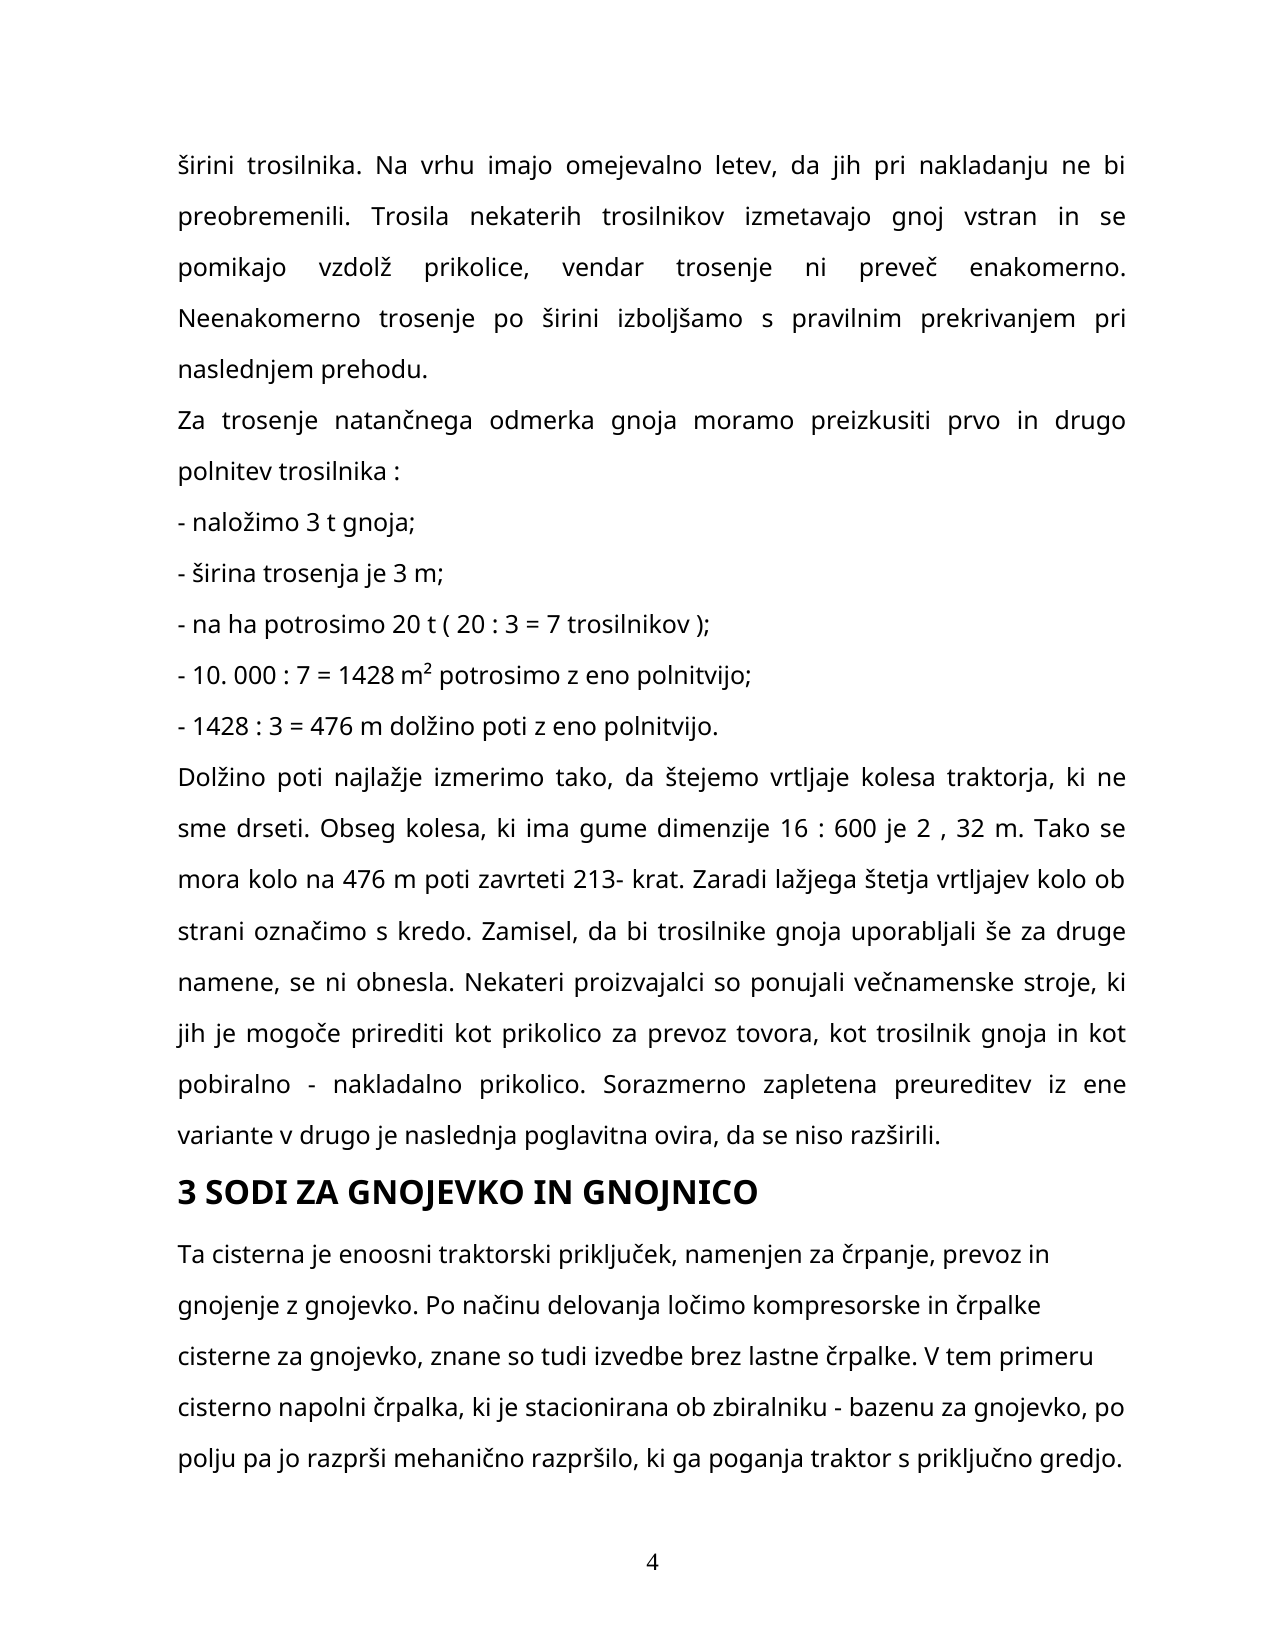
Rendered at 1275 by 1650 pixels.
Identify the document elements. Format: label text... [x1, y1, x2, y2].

text Dolžino poti najlažje izmerimo tako, da štejemo vrtljaje kolesa traktorja, ki ne sme drseti. Obseg kolesa, ki ima gume dimenzije 16 : 600 je 2 , 32 m. Tako se mora kolo na 476 m poti zavrteti 213- krat. Zaradi lažjega štetja vrtljajev kolo ob strani označimo s kredo. Zamisel, da bi trosilnike gnoja uporabljali še za druge namene, se ni obnesla. Nekateri proizvajalci so ponujali večnamenske stroje, ki jih je mogoče prirediti kot prikolico za prevoz tovora, kot trosilnik gnoja in kot pobiralno - nakladalno prikolico. Sorazmerno zapletena preureditev iz ene variante v drugo je naslednja poglavitna ovira, da se niso razširili. [177, 760, 1127, 1151]
text Za trosenje natančnega odmerka gnoja moramo preizkusiti prvo in drugo polnitev trosilnika : [177, 403, 1127, 488]
text 3 SODI ZA GNOJEVKO IN GNOJNICO [177, 1168, 1127, 1214]
text - širina trosenja je 3 m; [177, 556, 1127, 590]
text - naložimo 3 t gnoja; [177, 505, 1127, 539]
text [177, 148, 1127, 386]
text - na ha potrosimo 20 t ( 20 : 3 = 7 trosilnikov ); [177, 607, 1127, 641]
text Ta cisterna je enoosni traktorski priključek, namenjen za črpanje, prevoz in gnojenje z gnojevko. Po načinu delovanja ločimo kompresorske in črpalke cisterne za gnojevko, znane so tudi izvedbe brez lastne črpalke. V tem primeru cisterno napolni črpalka, ki je stacionirana ob zbiralniku - bazenu za gnojevko, po polju pa jo razprši mehanično razpršilo, ki ga poganja traktor s priključno gredjo. [177, 1237, 1127, 1475]
text - 1428 : 3 = 476 m dolžino poti z eno polnitvijo. [177, 709, 1127, 743]
text - 10. 000 : 7 = 1428 m² potrosimo z eno polnitvijo; [177, 658, 1127, 692]
